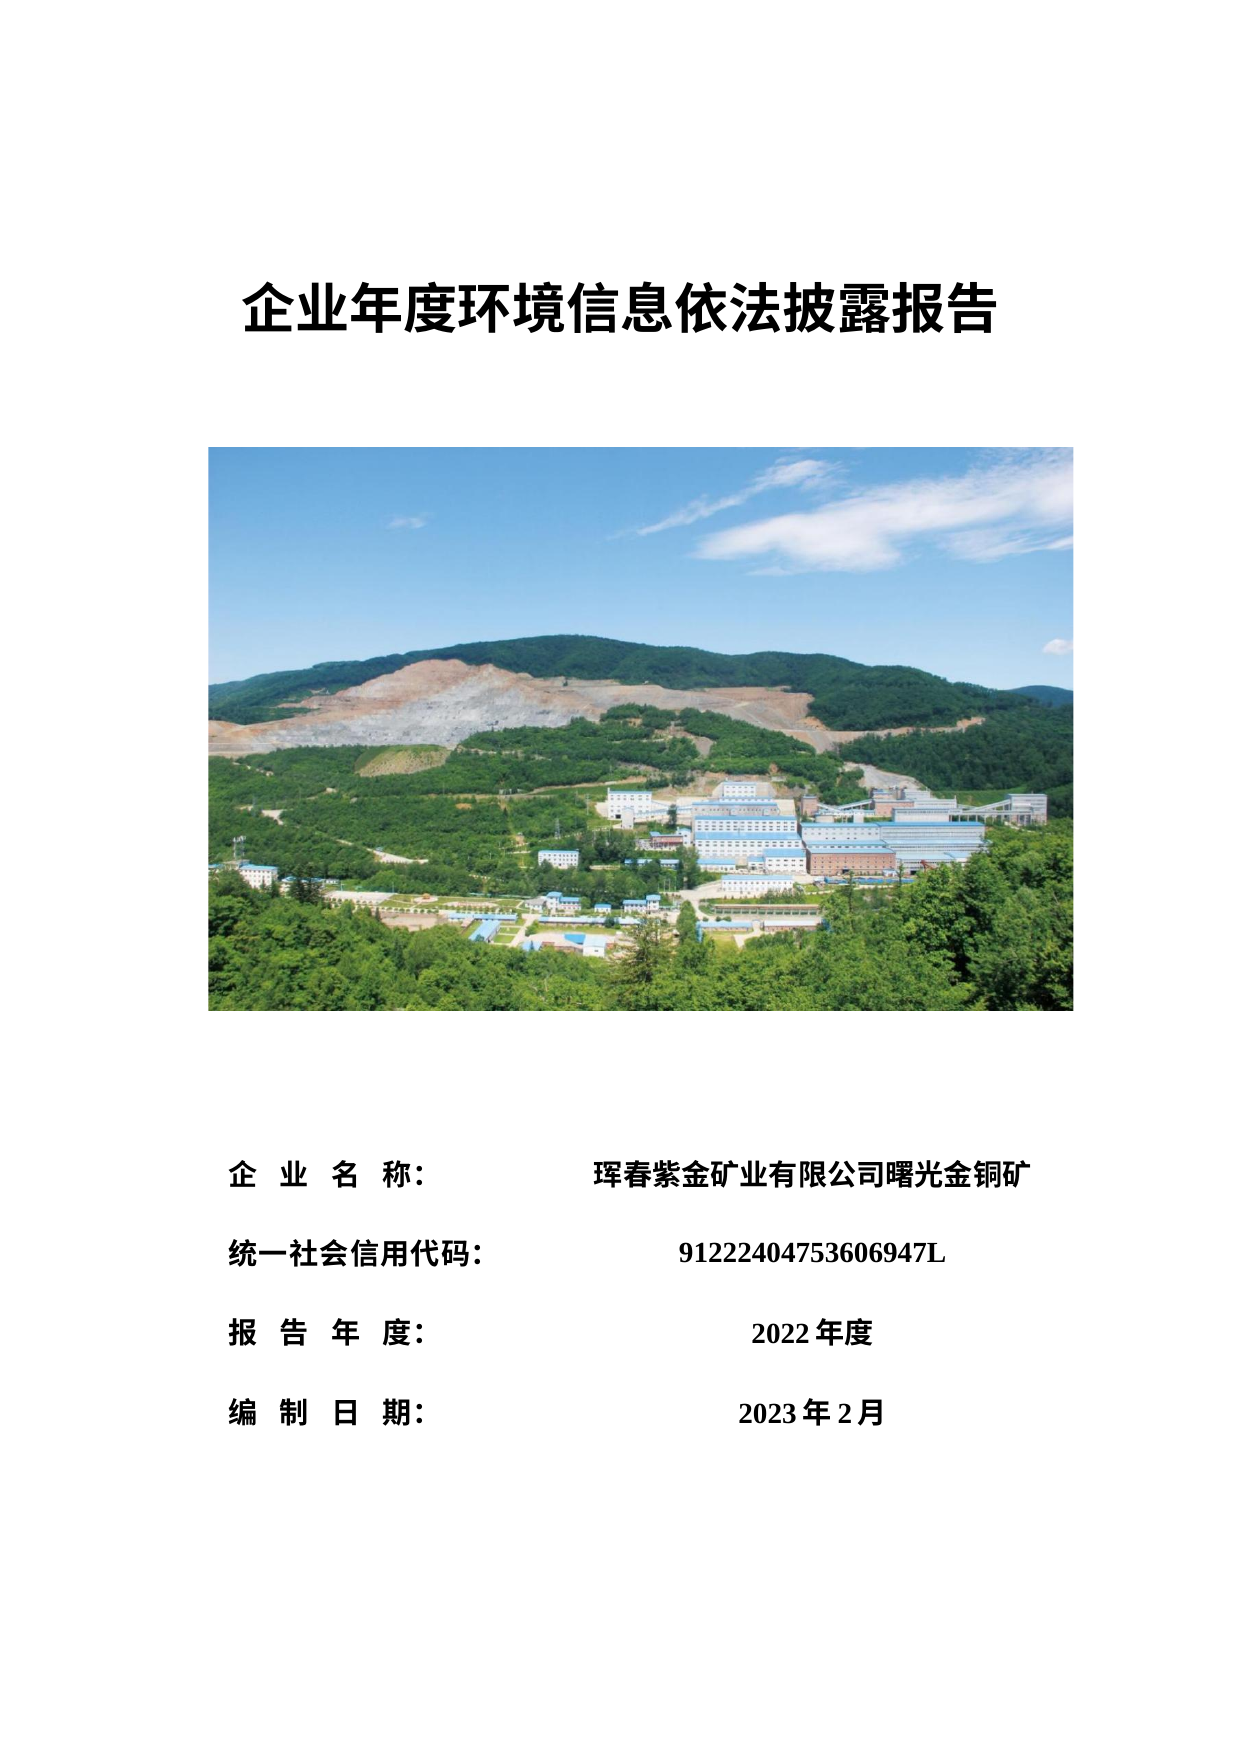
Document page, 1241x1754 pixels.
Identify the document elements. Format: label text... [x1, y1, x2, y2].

table_cell 报告年度： [217, 1299, 537, 1378]
table_header 企业名称： [217, 1140, 537, 1219]
picture [208, 447, 1074, 1011]
table_cell 编制日期： [217, 1378, 537, 1457]
table_cell 统一社会信用代码： [217, 1219, 537, 1299]
table_header 珲春紫金矿业有限公司曙光金铜矿 [537, 1140, 1088, 1219]
table_cell 2023年2月 [537, 1378, 1088, 1457]
text 企业年度环境信息依法披露报告 [187, 256, 1053, 353]
table_cell 91222404753606947L [537, 1219, 1088, 1299]
table_cell 2022年度 [537, 1299, 1088, 1378]
